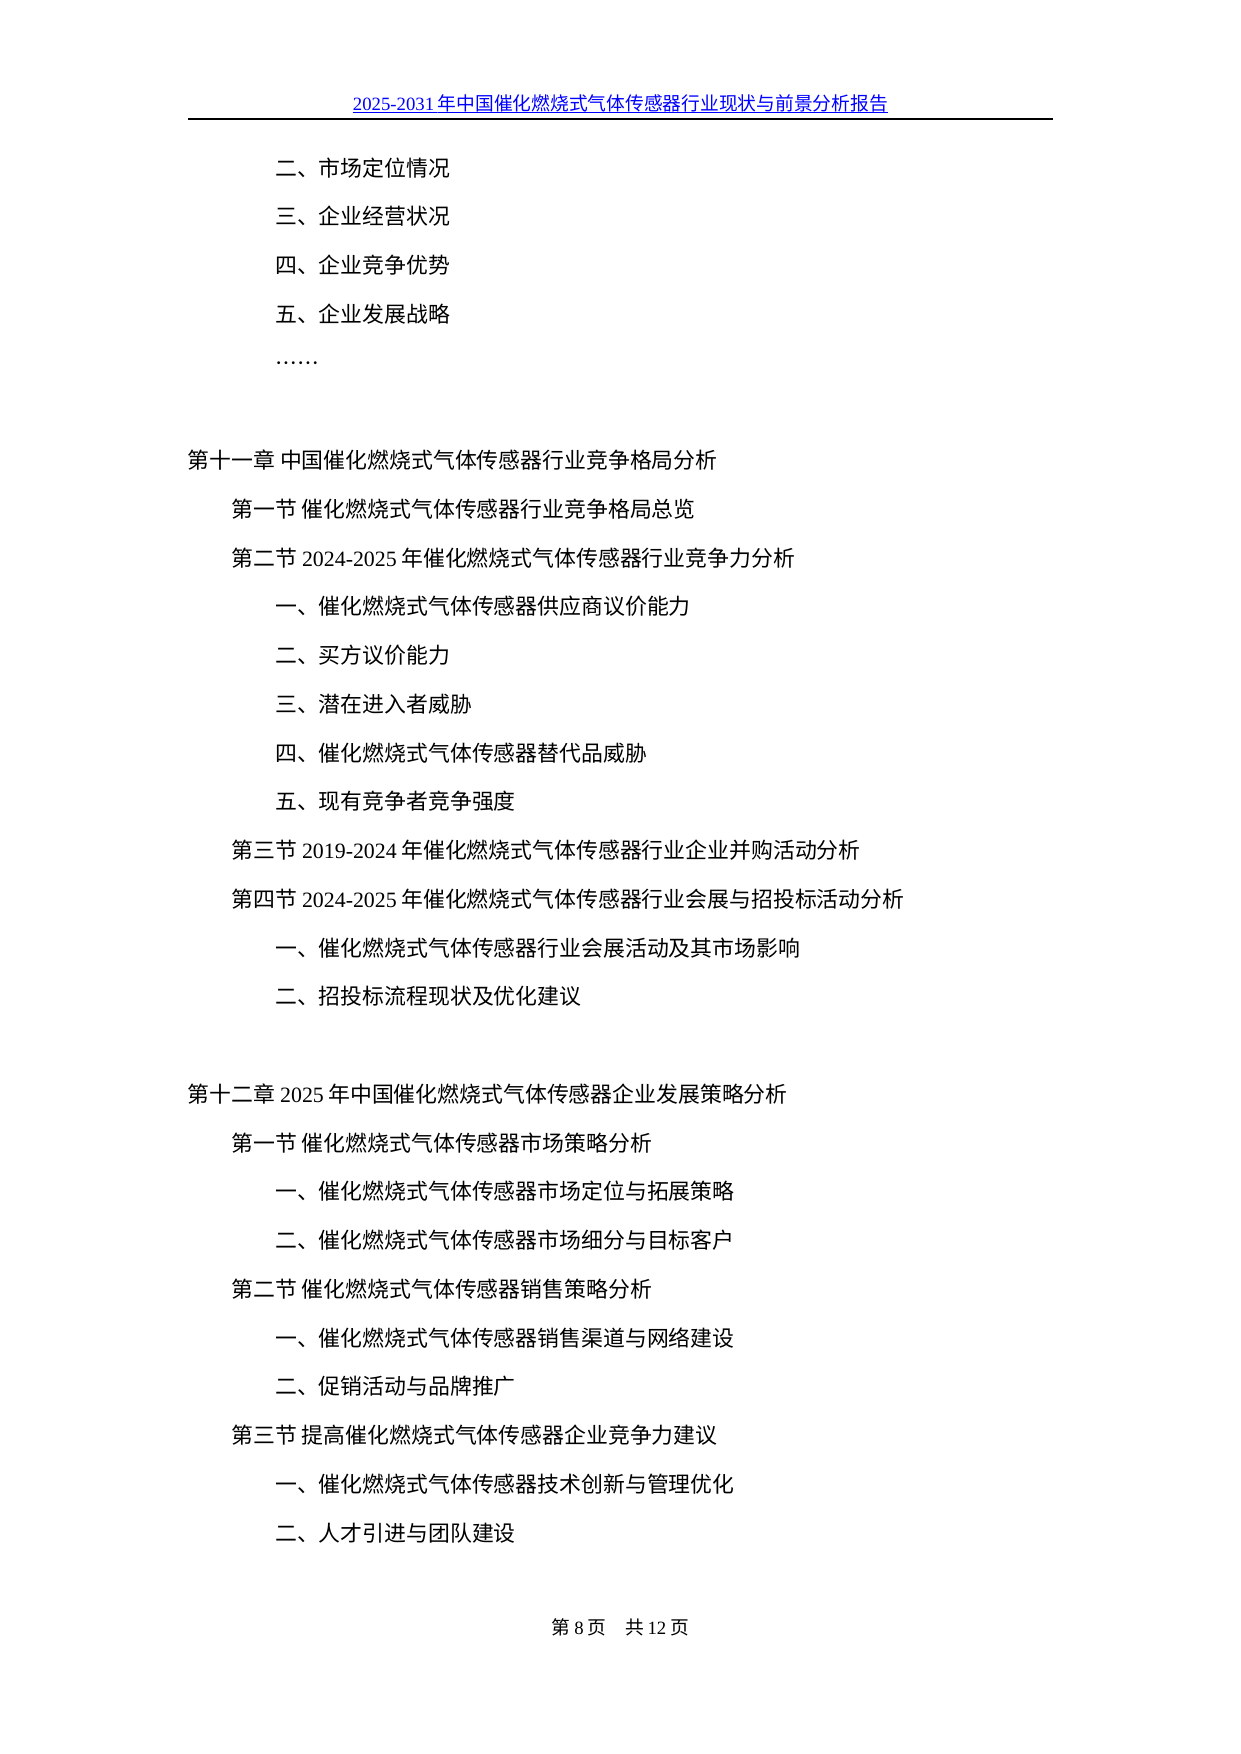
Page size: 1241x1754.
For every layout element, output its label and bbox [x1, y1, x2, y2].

text [187, 150, 1053, 1548]
